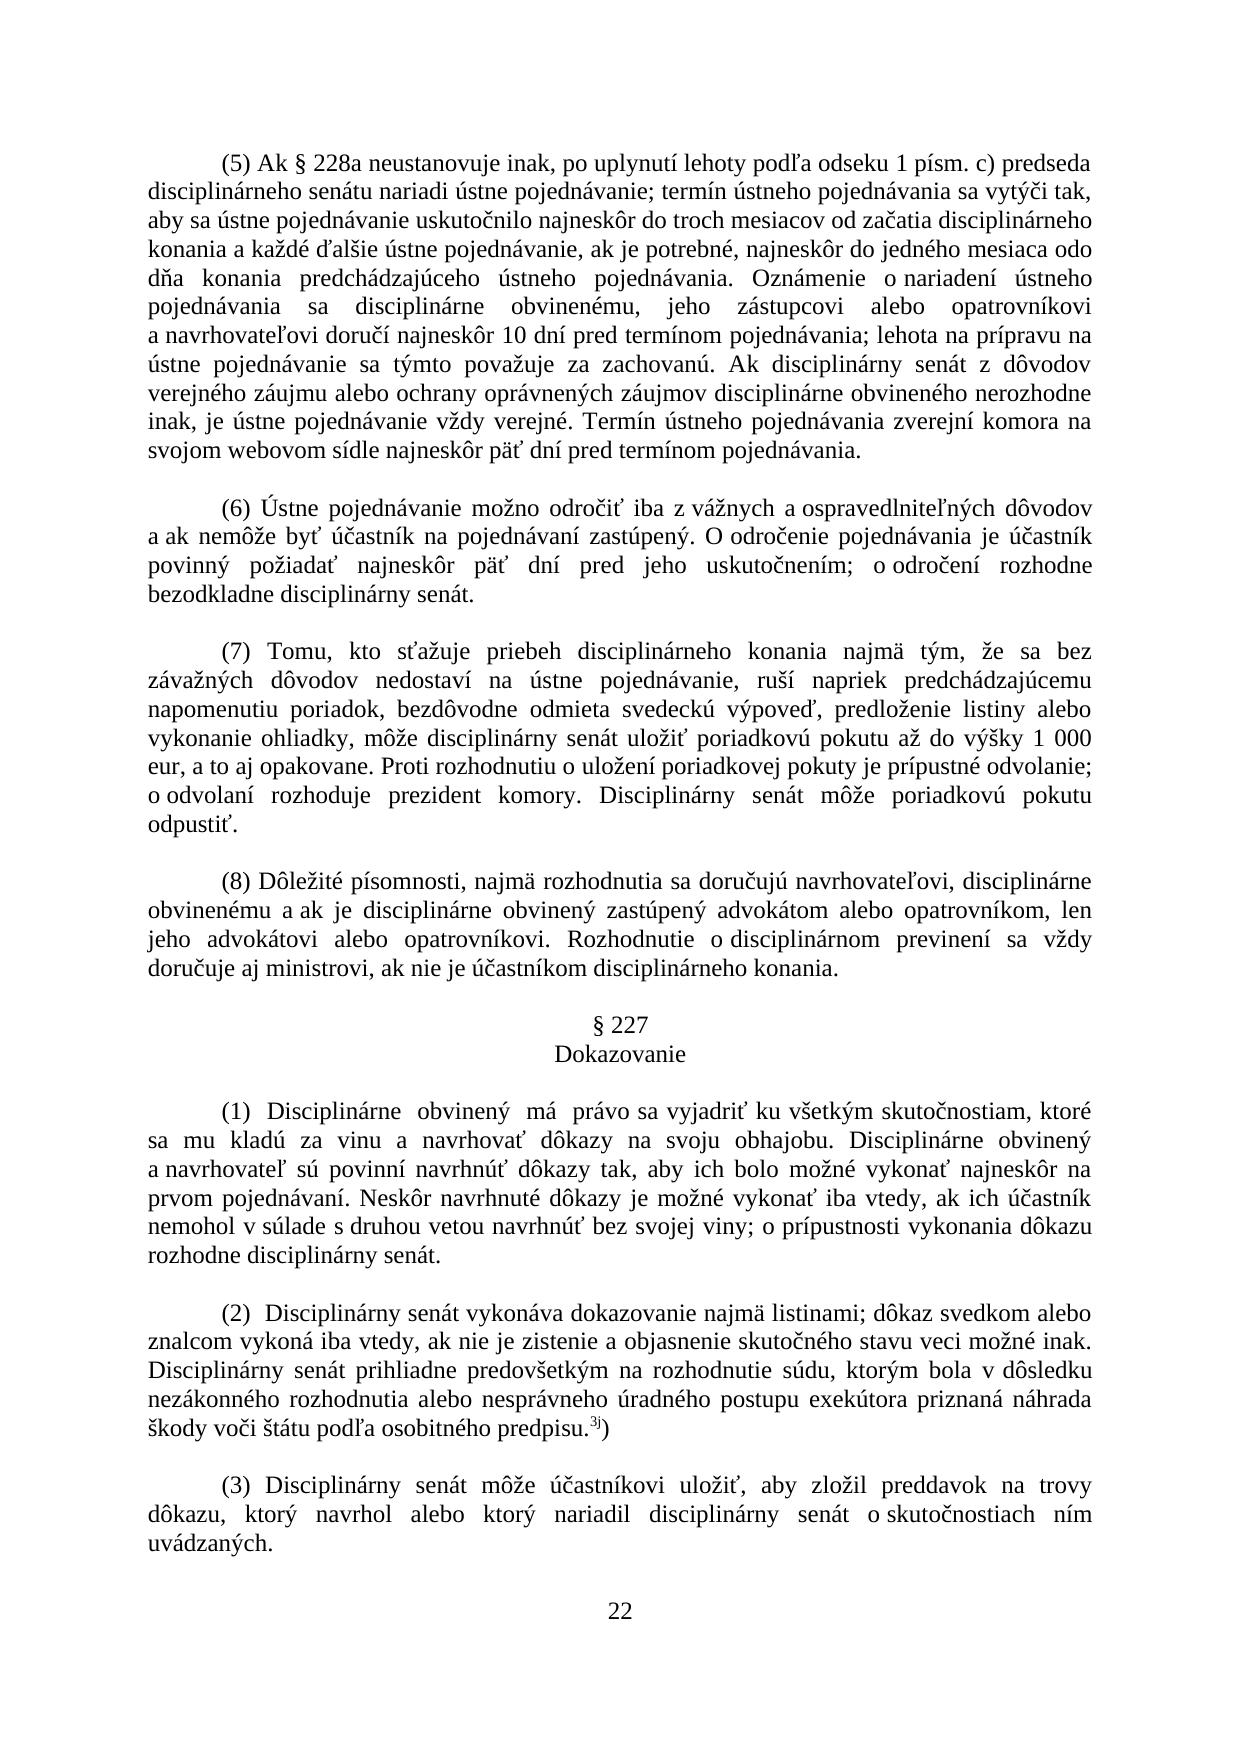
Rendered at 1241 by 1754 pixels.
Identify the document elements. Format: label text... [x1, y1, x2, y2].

text (2) Disciplinárny senát vykonáva dokazovanie najmä listinami; dôkaz svedkom alebo znalcom vykoná iba vtedy, ak nie je zistenie a objasnenie skutočného stavu veci možné inak. Disciplinárny senát prihliadne predovšetkým na rozhodnutie súdu, ktorým bola v dôsledku nezákonného rozhodnutia alebo nesprávneho úradného postupu exekútora priznaná náhrada škody voči štátu podľa osobitného predpisu.3j) [148, 1298, 1092, 1441]
text (7) Tomu, kto sťažuje priebeh disciplinárneho konania najmä tým, že sa bez závažných dôvodov nedostaví na ústne pojednávanie, ruší napriek predchádzajúcemu napomenutiu poriadok, bezdôvodne odmieta svedeckú výpoveď, predloženie listiny alebo vykonanie ohliadky, môže disciplinárny senát uložiť poriadkovú pokutu až do výšky 1 000 eur, a to aj opakovane. Proti rozhodnutiu o uložení poriadkovej pokuty je prípustné odvolanie; o odvolaní rozhoduje prezident komory. Disciplinárny senát môže poriadkovú pokutu odpustiť. [148, 636, 1092, 838]
text (1) Disciplinárne obvinený má právo sa vyjadriť ku všetkým skutočnostiam, ktoré sa mu kladú za vinu a navrhovať dôkazy na svoju obhajobu. Disciplinárne obvinený a navrhovateľ sú povinní navrhnúť dôkazy tak, aby ich bolo možné vykonať najneskôr na prvom pojednávaní. Neskôr navrhnuté dôkazy je možné vykonať iba vtedy, ak ich účastník nemohol v súlade s druhou vetou navrhnúť bez svojej viny; o prípustnosti vykonania dôkazu rozhodne disciplinárny senát. [148, 1096, 1092, 1269]
text (5) Ak § 228a neustanovuje inak, po uplynutí lehoty podľa odseku 1 písm. c) predseda disciplinárneho senátu nariadi ústne pojednávanie; termín ústneho pojednávania sa vytýči tak, aby sa ústne pojednávanie uskutočnilo najneskôr do troch mesiacov od začatia disciplinárneho konania a každé ďalšie ústne pojednávanie, ak je potrebné, najneskôr do jedného mesiaca odo dňa konania predchádzajúceho ústneho pojednávania. Oznámenie o nariadení ústneho pojednávania sa disciplinárne obvinenému, jeho zástupcovi alebo opatrovníkovi a navrhovateľovi doručí najneskôr 10 dní pred termínom pojednávania; lehota na prípravu na ústne pojednávanie sa týmto považuje za zachovanú. Ak disciplinárny senát z dôvodov verejného záujmu alebo ochrany oprávnených záujmov disciplinárne obvineného nerozhodne inak, je ústne pojednávanie vždy verejné. Termín ústneho pojednávania zverejní komora na svojom webovom sídle najneskôr päť dní pred termínom pojednávania. [148, 148, 1092, 464]
text Dokazovanie [148, 1039, 1092, 1068]
text (3) Disciplinárny senát môže účastníkovi uložiť, aby zložil preddavok na trovy dôkazu, ktorý navrhol alebo ktorý nariadil disciplinárny senát o skutočnostiach ním uvádzaných. [148, 1470, 1092, 1556]
text (8) Dôležité písomnosti, najmä rozhodnutia sa doručujú navrhovateľovi, disciplinárne obvinenému a ak je disciplinárne obvinený zastúpený advokátom alebo opatrovníkom, len jeho advokátovi alebo opatrovníkovi. Rozhodnutie o disciplinárnom previnení sa vždy doručuje aj ministrovi, ak nie je účastníkom disciplinárneho konania. [148, 866, 1092, 981]
text (6) Ústne pojednávanie možno odročiť iba z vážnych a ospravedlniteľných dôvodov a ak nemôže byť účastník na pojednávaní zastúpený. O odročenie pojednávania je účastník povinný požiadať najneskôr päť dní pred jeho uskutočnením; o odročení rozhodne bezodkladne disciplinárny senát. [148, 493, 1092, 608]
text § 227 [148, 1010, 1092, 1039]
